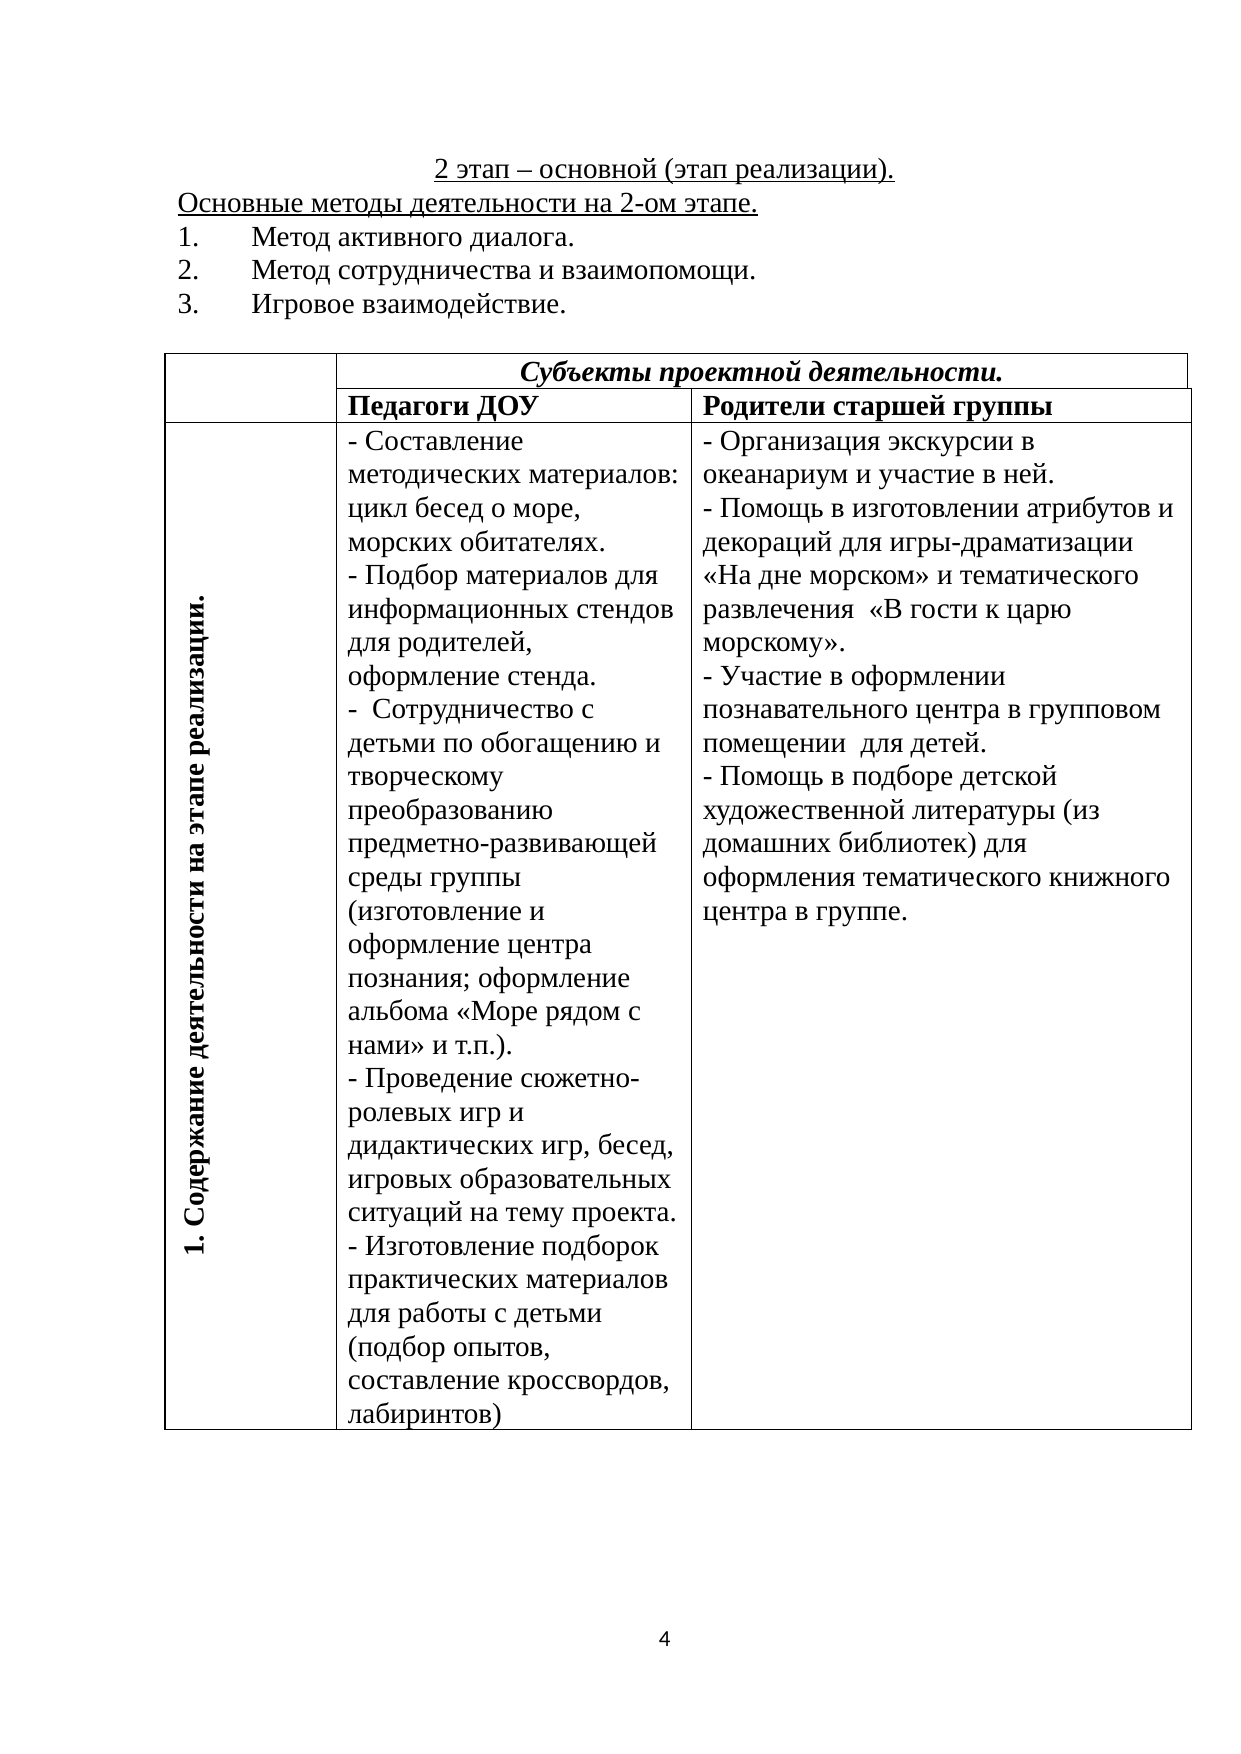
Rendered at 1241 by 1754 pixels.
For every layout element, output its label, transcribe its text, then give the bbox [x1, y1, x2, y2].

list Метод активного диалога. [177, 219, 1152, 252]
table_cell - Организация экскурсии в океанариум и участие в ней. - Помощь в изготовлении атрибутов и декораций для игры-драматизации «На дне морском» и тематического развлечения «В гости к царю морскому». - Участие в оформлении познавательного центра в групповом помещении для детей. - Помощь в подборе детской художественной литературы (из домашних библиотек) для оформления тематического книжного центра в группе. [692, 423, 1191, 1429]
table_cell Родители старшей группы [692, 389, 1191, 422]
table_cell - Составление методических материалов: цикл бесед о море, морских обитателях. - Подбор материалов для информационных стендов для родителей, оформление стенда. - Сотрудничество с детьми по обогащению и творческому преобразованию предметно-развивающей среды группы (изготовление и оформление центра познания; оформление альбома «Море рядом с нами» и т.п.). - Проведение сюжетно-ролевых игр и дидактических игр, бесед, игровых образовательных ситуаций на тему проекта. - Изготовление подборок практических материалов для работы с детьми (подбор опытов, составление кроссвордов, лабиринтов) [337, 423, 691, 1429]
table_header [166, 354, 336, 422]
list Метод сотрудничества и взаимопомощи. [177, 252, 1152, 286]
table_header Субъекты проектной деятельности. [337, 354, 1187, 387]
table_cell Педагоги ДОУ [337, 389, 691, 422]
table_cell 1. Содержание деятельности на этапе реализации. [166, 423, 336, 1429]
list Игровое взаимодействие. [177, 286, 1152, 319]
text 2 этап – основной (этап реализации). [177, 152, 1152, 185]
text Основные методы деятельности на 2-ом этапе. [177, 185, 1152, 219]
